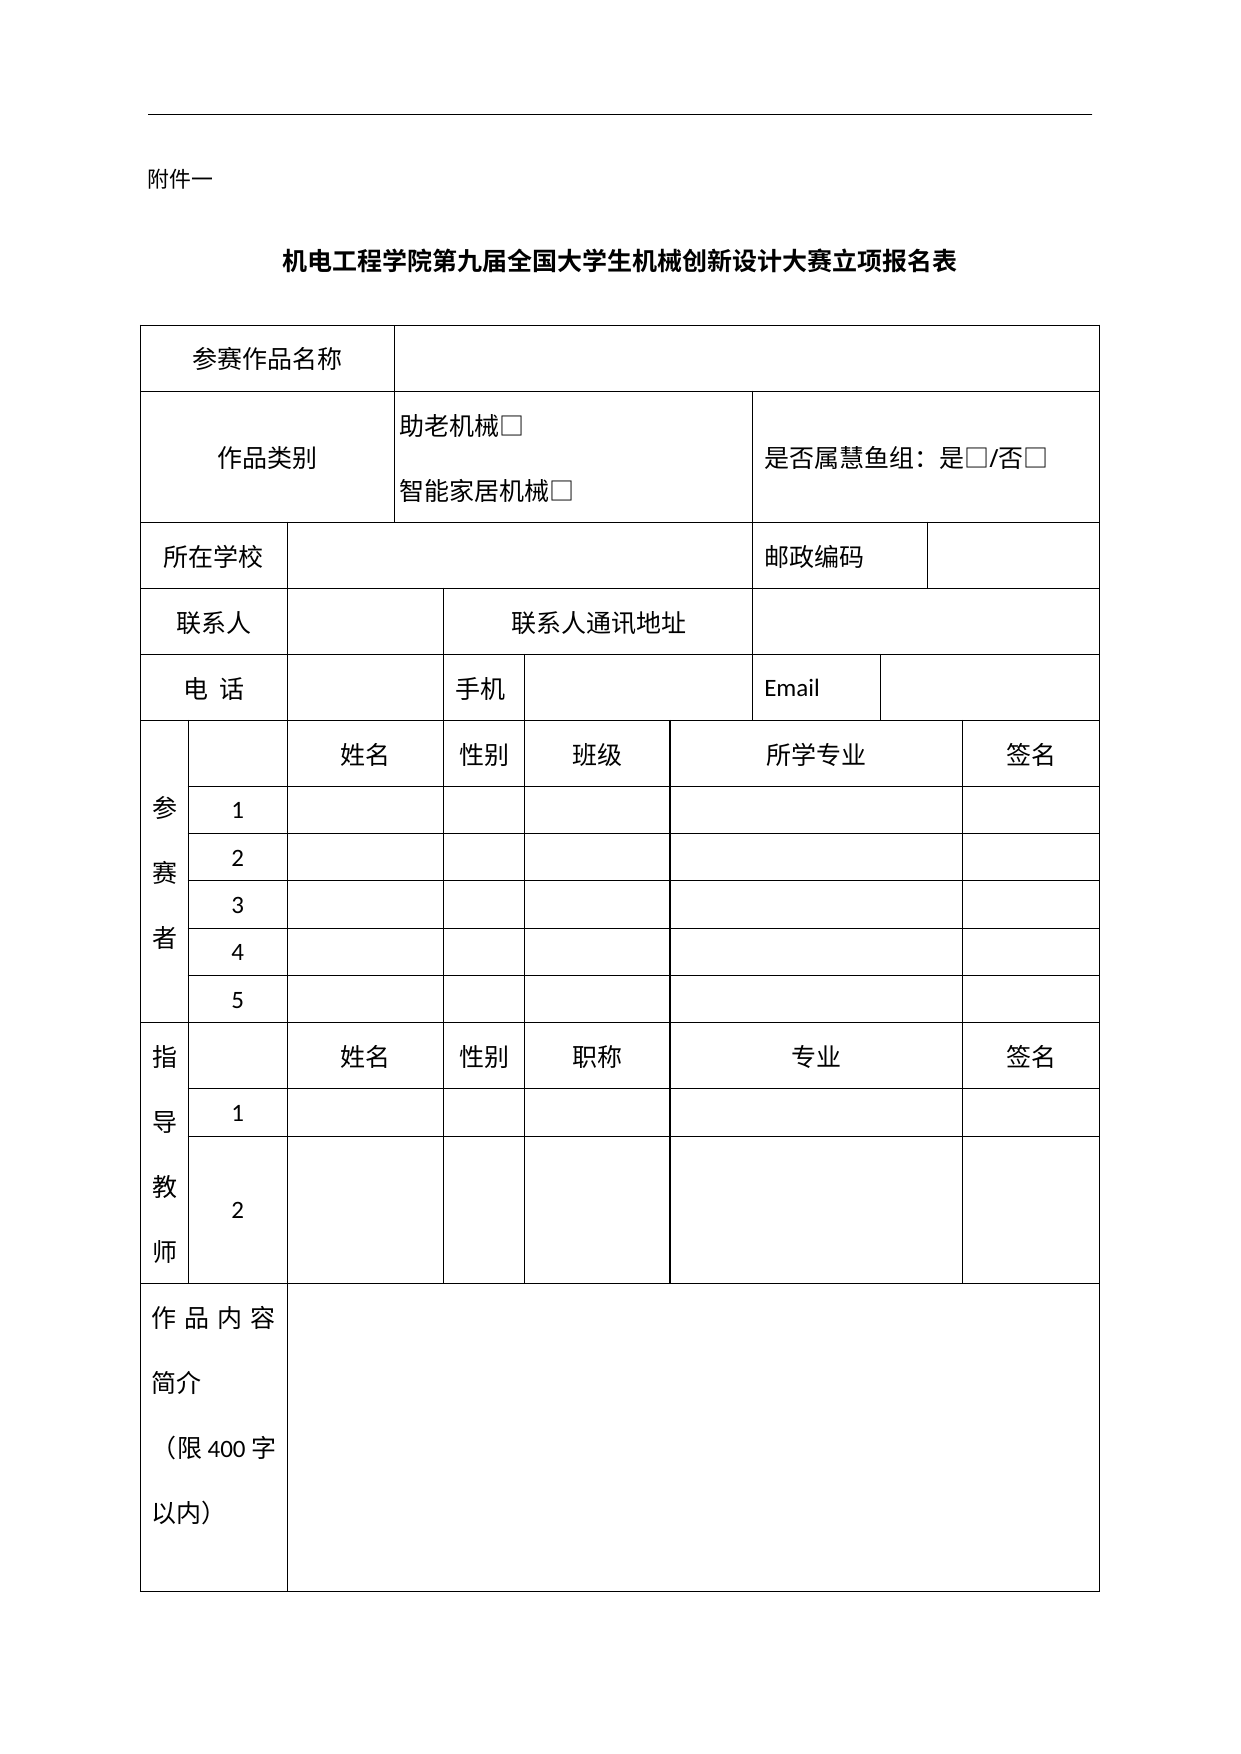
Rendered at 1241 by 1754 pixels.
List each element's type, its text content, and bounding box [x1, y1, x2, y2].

table_cell [525, 881, 669, 928]
table_cell 5 [189, 976, 287, 1022]
table_cell [288, 787, 443, 833]
table_cell [963, 1089, 1099, 1136]
table_cell [671, 976, 962, 1022]
table_cell [671, 787, 962, 833]
table_cell [525, 1137, 669, 1283]
table_header [395, 326, 1099, 391]
table_cell [671, 834, 962, 880]
table_cell [288, 1284, 1099, 1591]
table_cell 4 [189, 929, 287, 975]
table_cell 签名 [963, 1023, 1099, 1088]
table_cell 1 [189, 787, 287, 833]
table_cell [753, 589, 1099, 654]
table_cell [444, 1137, 524, 1283]
table_cell 手机 [444, 655, 524, 720]
table_cell 1 [189, 1089, 287, 1136]
table_cell 班级 [525, 721, 669, 786]
table_cell 所学专业 [671, 721, 962, 786]
table_cell 作品类别 [141, 392, 394, 522]
table_cell 联系人通讯地址 [444, 589, 752, 654]
table_cell [671, 929, 962, 975]
table_cell 3 [189, 881, 287, 928]
table_cell [963, 1137, 1099, 1283]
table_cell [444, 1089, 524, 1136]
table_cell [444, 834, 524, 880]
table_cell [288, 881, 443, 928]
table_cell [671, 1089, 962, 1136]
table_header 参赛作品名称 [141, 326, 394, 391]
table_cell [288, 929, 443, 975]
table_cell [928, 523, 1099, 588]
table_cell [288, 834, 443, 880]
table_cell 参赛者 [141, 721, 188, 1022]
table_cell [671, 881, 962, 928]
table_cell [288, 1137, 443, 1283]
table_cell [288, 1089, 443, 1136]
table_cell 性别 [444, 721, 524, 786]
table_cell [288, 976, 443, 1022]
table_cell [288, 589, 443, 654]
text 机电工程学院第九届全国大学生机械创新设计大赛立项报名表 [148, 227, 1092, 292]
table_cell [963, 929, 1099, 975]
table_cell 性别 [444, 1023, 524, 1088]
table_cell 联系人 [141, 589, 287, 654]
table_cell 是否属慧鱼组：是□/否□ [753, 392, 1099, 522]
table_cell [189, 721, 287, 786]
table_cell [525, 976, 669, 1022]
text 附件一 [148, 162, 1092, 194]
table_cell [288, 523, 752, 588]
table_cell 姓名 [288, 721, 443, 786]
table_cell 签名 [963, 721, 1099, 786]
table_cell [963, 881, 1099, 928]
table_cell 职称 [525, 1023, 669, 1088]
table_cell 指导教师 [141, 1023, 188, 1283]
table_cell [525, 787, 669, 833]
table_cell 2 [189, 1137, 287, 1283]
table_cell [963, 834, 1099, 880]
table_cell [288, 655, 443, 720]
table_cell 作品内容简介 （限400字以内） [141, 1284, 287, 1591]
table_cell [963, 976, 1099, 1022]
table_cell [881, 655, 1099, 720]
table_cell [189, 1023, 287, 1088]
table_cell 2 [189, 834, 287, 880]
table_cell [963, 787, 1099, 833]
table_cell [525, 1089, 669, 1136]
table_cell 邮政编码 [753, 523, 927, 588]
table_cell [525, 655, 752, 720]
table_cell 姓名 [288, 1023, 443, 1088]
table_cell Email [753, 655, 880, 720]
table_cell [671, 1137, 962, 1283]
table_cell [525, 929, 669, 975]
table_cell [444, 787, 524, 833]
table_cell [525, 834, 669, 880]
table_cell 所在学校 [141, 523, 287, 588]
table_cell [444, 881, 524, 928]
table_cell [444, 976, 524, 1022]
table_cell [444, 929, 524, 975]
table_cell 助老机械□ 智能家居机械□ [395, 392, 752, 522]
table_cell 电 话 [141, 655, 287, 720]
table_cell 专业 [671, 1023, 962, 1088]
